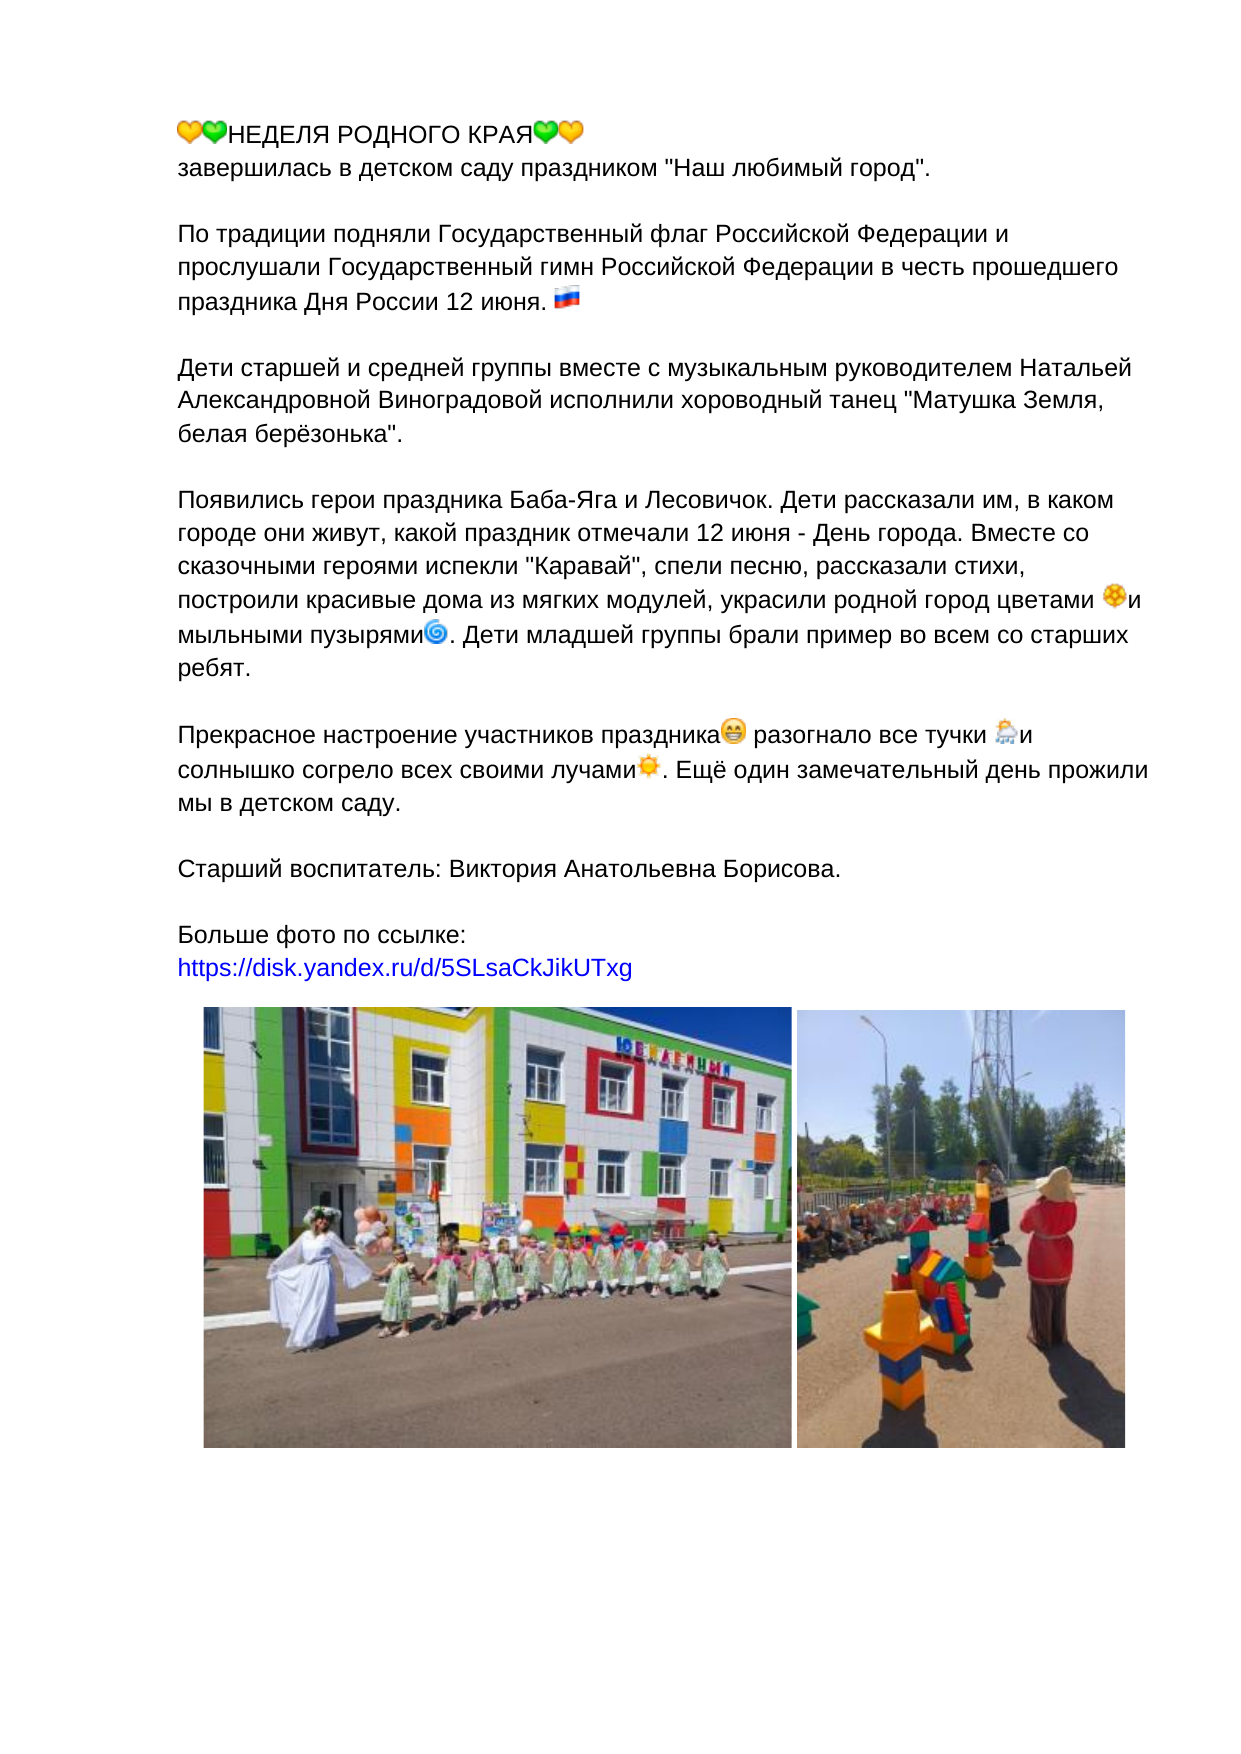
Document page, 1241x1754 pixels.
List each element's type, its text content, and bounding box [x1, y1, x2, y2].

picture [423, 618, 449, 644]
picture [533, 118, 584, 144]
picture [721, 718, 747, 744]
picture [797, 1010, 1125, 1448]
picture [993, 718, 1019, 744]
text НЕДЕЛЯ РОДНОГО КРАЯ завершилась в детском саду праздником "Наш любимый город". По традиции подняли Государственный флаг Российской Федерации и прослушали Государственный гимн Российской Федерации в честь прошедшего праздника Дня России 12 июня. Дети старшей и средней группы вместе с музыкальным руководителем Натальей Александровной Виноградовой исполнили хороводный танец "Матушка Земля, белая берёзонька". Появились герои праздника Баба-Яга и Лесовичок. Дети рассказали им, в каком городе они живут, какой праздник отмечали 12 июня - День города. Вместе со сказочными героями испекли "Каравай", спели песню, рассказали стихи, построили красивые дома из мягких модулей, украсили родной город цветами и мыльными пузырями. Дети младшей группы брали пример во всем со старших ребят. Прекрасное настроение участников праздника разогнало все тучки и солнышко согрело всех своими лучами. Ещё один замечательный день прожили мы в детском саду. Старший воспитатель: Виктория Анатольевна Борисова. Больше фото по ссылке: https://disk.yandex.ru/d/5SLsaCkJikUTxg [177, 118, 1152, 982]
picture [1102, 583, 1128, 609]
picture [636, 753, 662, 779]
picture [177, 118, 228, 144]
picture [203, 1007, 792, 1448]
picture [554, 285, 580, 310]
